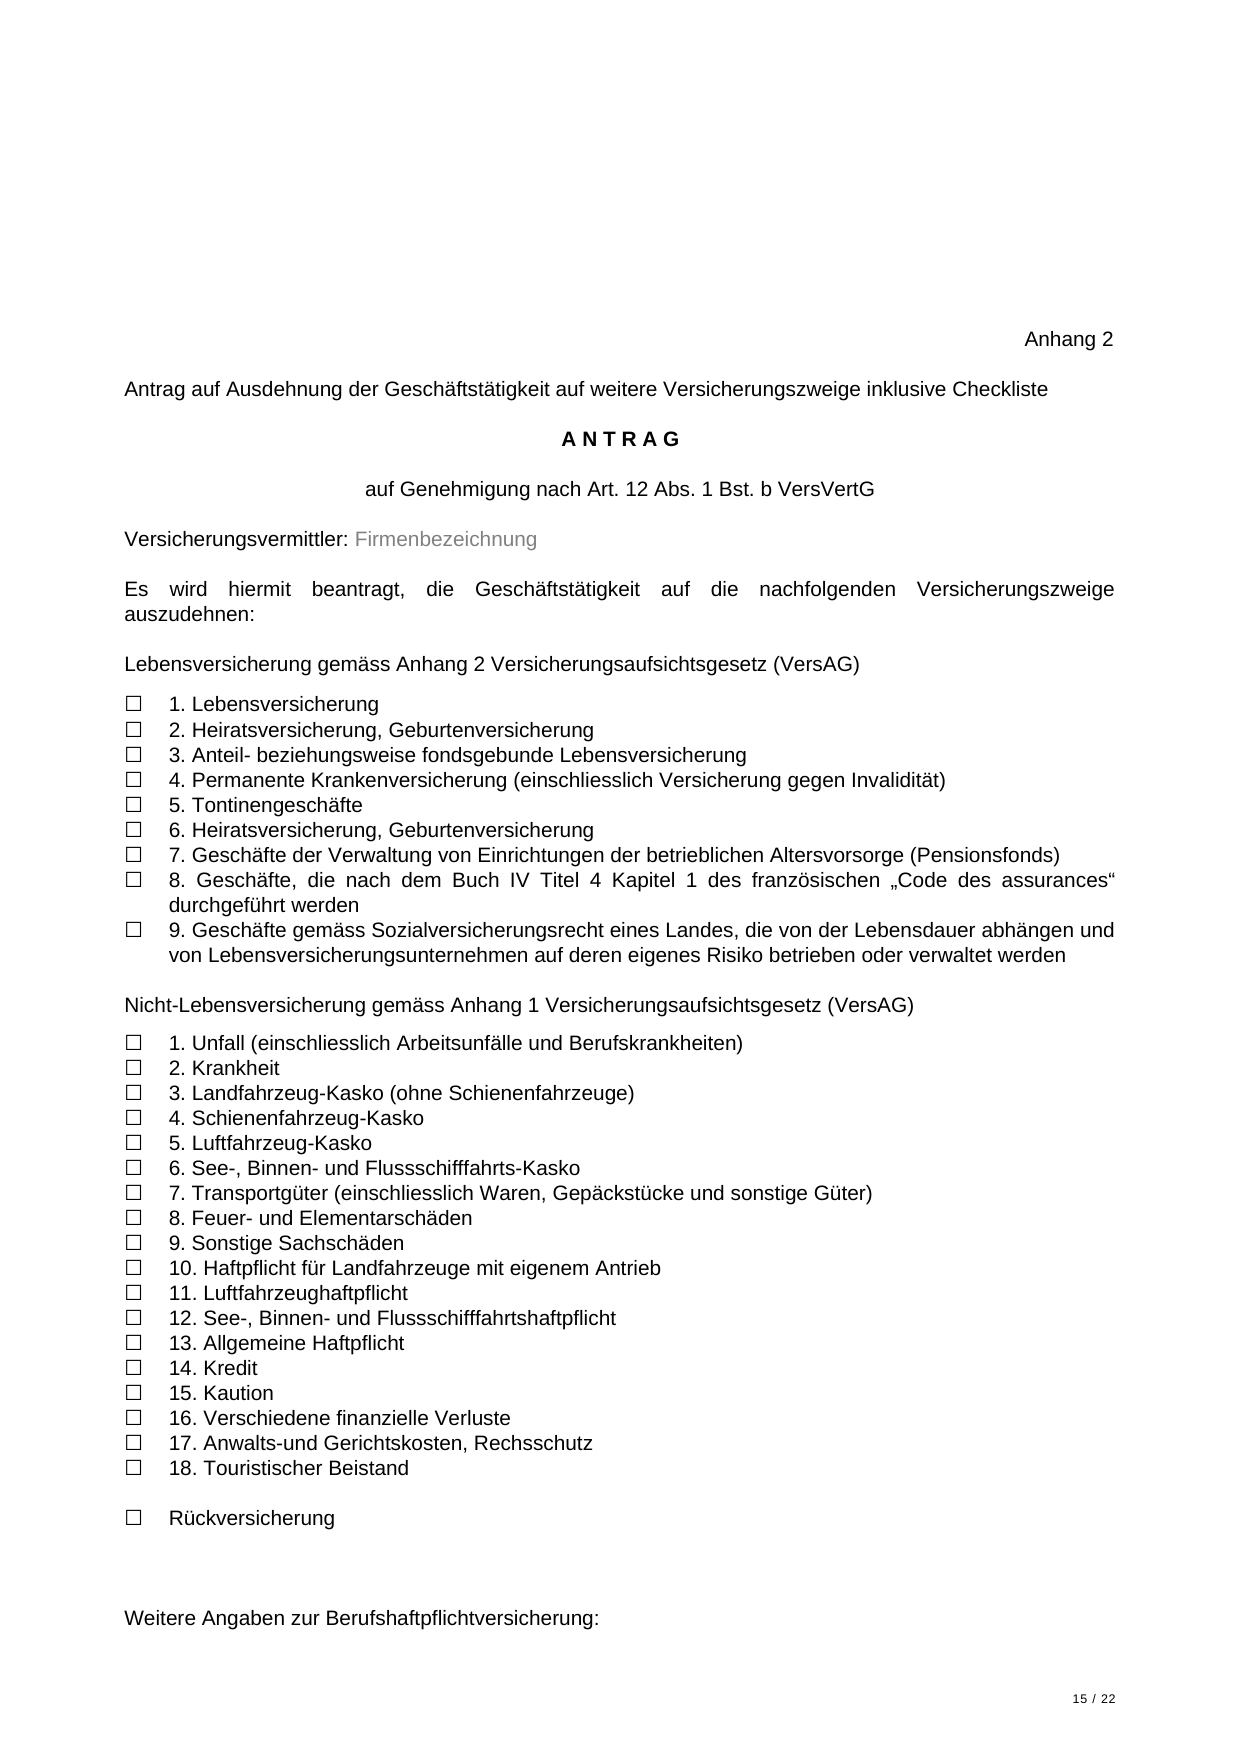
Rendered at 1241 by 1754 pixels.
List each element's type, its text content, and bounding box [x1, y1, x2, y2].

text Lebensversicherung gemäss Anhang 2 Versicherungsaufsichtsgesetz (VersAG) [124, 651, 1116, 676]
text 5. Luftfahrzeug-Kasko [124, 1130, 1116, 1155]
text 2. Krankheit [124, 1055, 1116, 1080]
text 8. Feuer- und Elementarschäden [124, 1205, 1116, 1230]
text Es wird hiermit beantragt, die Geschäftstätigkeit auf die nachfolgenden Versicherungszweige auszudehnen: [124, 576, 1116, 626]
text 1. Unfall (einschliesslich Arbeitsunfälle und Berufskrankheiten) [124, 1030, 1116, 1055]
text 9. Geschäfte gemäss Sozialversicherungsrecht eines Landes, die von der Lebensdauer abhängen und von Lebensversicherungsunternehmen auf deren eigenes Risiko betrieben oder verwaltet werden [124, 917, 1116, 967]
text 9. Sonstige Sachschäden [124, 1230, 1116, 1255]
text 3. Anteil- beziehungsweise fondsgebunde Lebensversicherung [124, 742, 1116, 767]
text 1. Lebensversicherung [124, 689, 1116, 717]
text 16. Verschiedene finanzielle Verluste [124, 1405, 1116, 1430]
text 6. See-, Binnen- und Flussschifffahrts-Kasko [124, 1155, 1116, 1180]
text 12. See-, Binnen- und Flussschifffahrtshaftpflicht [124, 1305, 1116, 1330]
text 2. Heiratsversicherung, Geburtenversicherung [124, 717, 1116, 742]
text 4. Schienenfahrzeug-Kasko [124, 1105, 1116, 1130]
text Weitere Angaben zur Berufshaftpflichtversicherung: [124, 1605, 1116, 1630]
text 14. Kredit [124, 1355, 1116, 1380]
text 7. Geschäfte der Verwaltung von Einrichtungen der betrieblichen Altersvorsorge (Pensionsfonds) [124, 842, 1116, 867]
text Rückversicherung [124, 1505, 1116, 1530]
text 11. Luftfahrzeughaftpflicht [124, 1280, 1116, 1305]
text Versicherungsvermittler: [124, 526, 1116, 551]
text 4. Permanente Krankenversicherung (einschliesslich Versicherung gegen Invalidität) [124, 767, 1116, 792]
text Nicht-Lebensversicherung gemäss Anhang 1 Versicherungsaufsichtsgesetz (VersAG) [124, 992, 1116, 1017]
text 7. Transportgüter (einschliesslich Waren, Gepäckstücke und sonstige Güter) [124, 1180, 1116, 1205]
text 6. Heiratsversicherung, Geburtenversicherung [124, 817, 1116, 842]
text A N T R A G [124, 426, 1116, 451]
text auf Genehmigung nach Art. 12 Abs. 1 Bst. b VersVertG [124, 476, 1116, 501]
text 17. Anwalts-und Gerichtskosten, Rechsschutz [124, 1430, 1116, 1455]
text 10. Haftpflicht für Landfahrzeuge mit eigenem Antrieb [124, 1255, 1116, 1280]
text 18. Touristischer Beistand [124, 1455, 1116, 1480]
text 8. Geschäfte, die nach dem Buch IV Titel 4 Kapitel 1 des französischen „Code des assurances“ durchgeführt werden [124, 867, 1116, 917]
text Antrag auf Ausdehnung der Geschäftstätigkeit auf weitere Versicherungszweige inklusive Checkliste [124, 376, 1116, 401]
text 15. Kaution [124, 1380, 1116, 1405]
text 5. Tontinengeschäfte [124, 792, 1116, 817]
text 3. Landfahrzeug-Kasko (ohne Schienenfahrzeuge) [124, 1080, 1116, 1105]
text 13. Allgemeine Haftpflicht [124, 1330, 1116, 1355]
text Anhang 2 [124, 326, 1116, 351]
